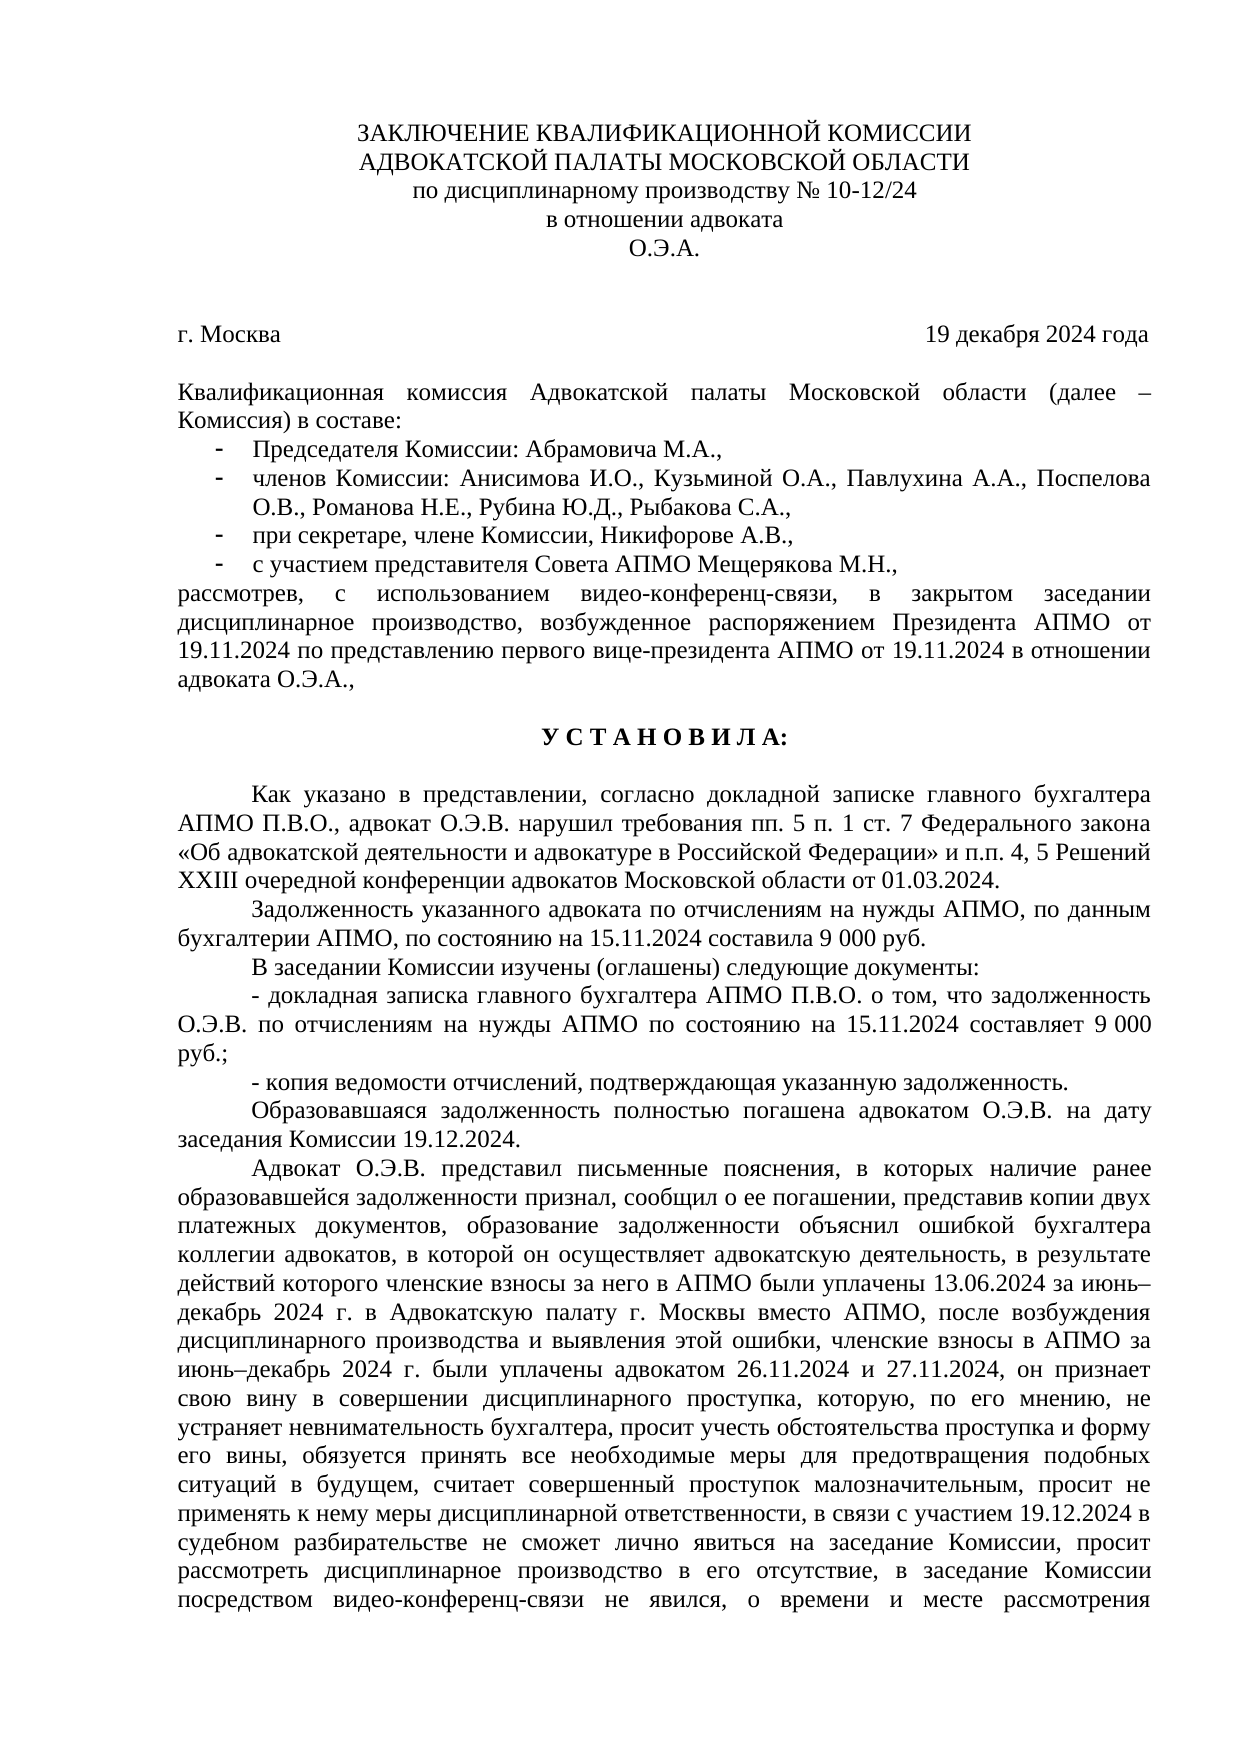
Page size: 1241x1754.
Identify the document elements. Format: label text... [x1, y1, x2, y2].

text У С Т А Н О В И Л А: [177, 722, 1152, 751]
text Образовавшаяся задолженность полностью погашена адвокатом О.Э.В. на дату заседания Комиссии 19.12.2024. [177, 1096, 1152, 1153]
text - докладная записка главного бухгалтера АПМО П.В.О. о том, что задолженность О.Э.В. по отчислениям на нужды АПМО по состоянию на 15.11.2024 составляет 9 000 руб.; [177, 981, 1152, 1067]
text ЗАКЛЮЧЕНИЕ КВАЛИФИКАЦИОННОЙ КОМИССИИ [177, 118, 1152, 147]
text по дисциплинарному производству № 10-12/24 [177, 176, 1152, 204]
list при секретаре, члене Комиссии, Никифорове А.В., [215, 521, 1152, 549]
text АДВОКАТСКОЙ ПАЛАТЫ МОСКОВСКОЙ ОБЛАСТИ [177, 147, 1152, 176]
list Председателя Комиссии: Абрамовича М.А., [215, 434, 1152, 463]
list с участием представителя Совета АПМО Мещерякова М.Н., [215, 549, 1152, 578]
text в отношении адвоката [177, 204, 1152, 233]
text рассмотрев, с использованием видео-конференц-связи, в закрытом заседании дисциплинарное производство, возбужденное распоряжением Президента АПМО от 19.11.2024 по представлению первого вице-президента АПМО от 19.11.2024 в отношении адвоката О.Э.А., [177, 578, 1152, 693]
text Задолженность указанного адвоката по отчислениям на нужды АПМО, по данным бухгалтерии АПМО, по состоянию на 15.11.2024 составила 9 000 руб. [177, 894, 1152, 952]
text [177, 1153, 1152, 1613]
text О.Э.А. [177, 233, 1152, 262]
text Квалификационная комиссия Адвокатской палаты Московской области (далее – Комиссия) в составе: [177, 377, 1152, 434]
text Как указано в представлении, согласно докладной записке главного бухгалтера АПМО П.В.О., адвокат О.Э.В. нарушил требования пп. 5 п. 1 ст. 7 Федерального закона «Об адвокатской деятельности и адвокатуре в Российской Федерации» и п.п. 4, 5 Решений XXIII очередной конференции адвокатов Московской области от 01.03.2024. [177, 779, 1152, 894]
list членов Комиссии: Анисимова И.О., Кузьминой О.А., Павлухина А.А., Поспелова О.В., Романова Н.Е., Рубина Ю.Д., Рыбакова С.А., [215, 463, 1152, 521]
text г. Москва 19 декабря 2024 года [177, 319, 1152, 348]
text - копия ведомости отчислений, подтверждающая указанную задолженность. [177, 1067, 1152, 1096]
text В заседании Комиссии изучены (оглашены) следующие документы: [177, 952, 1152, 981]
